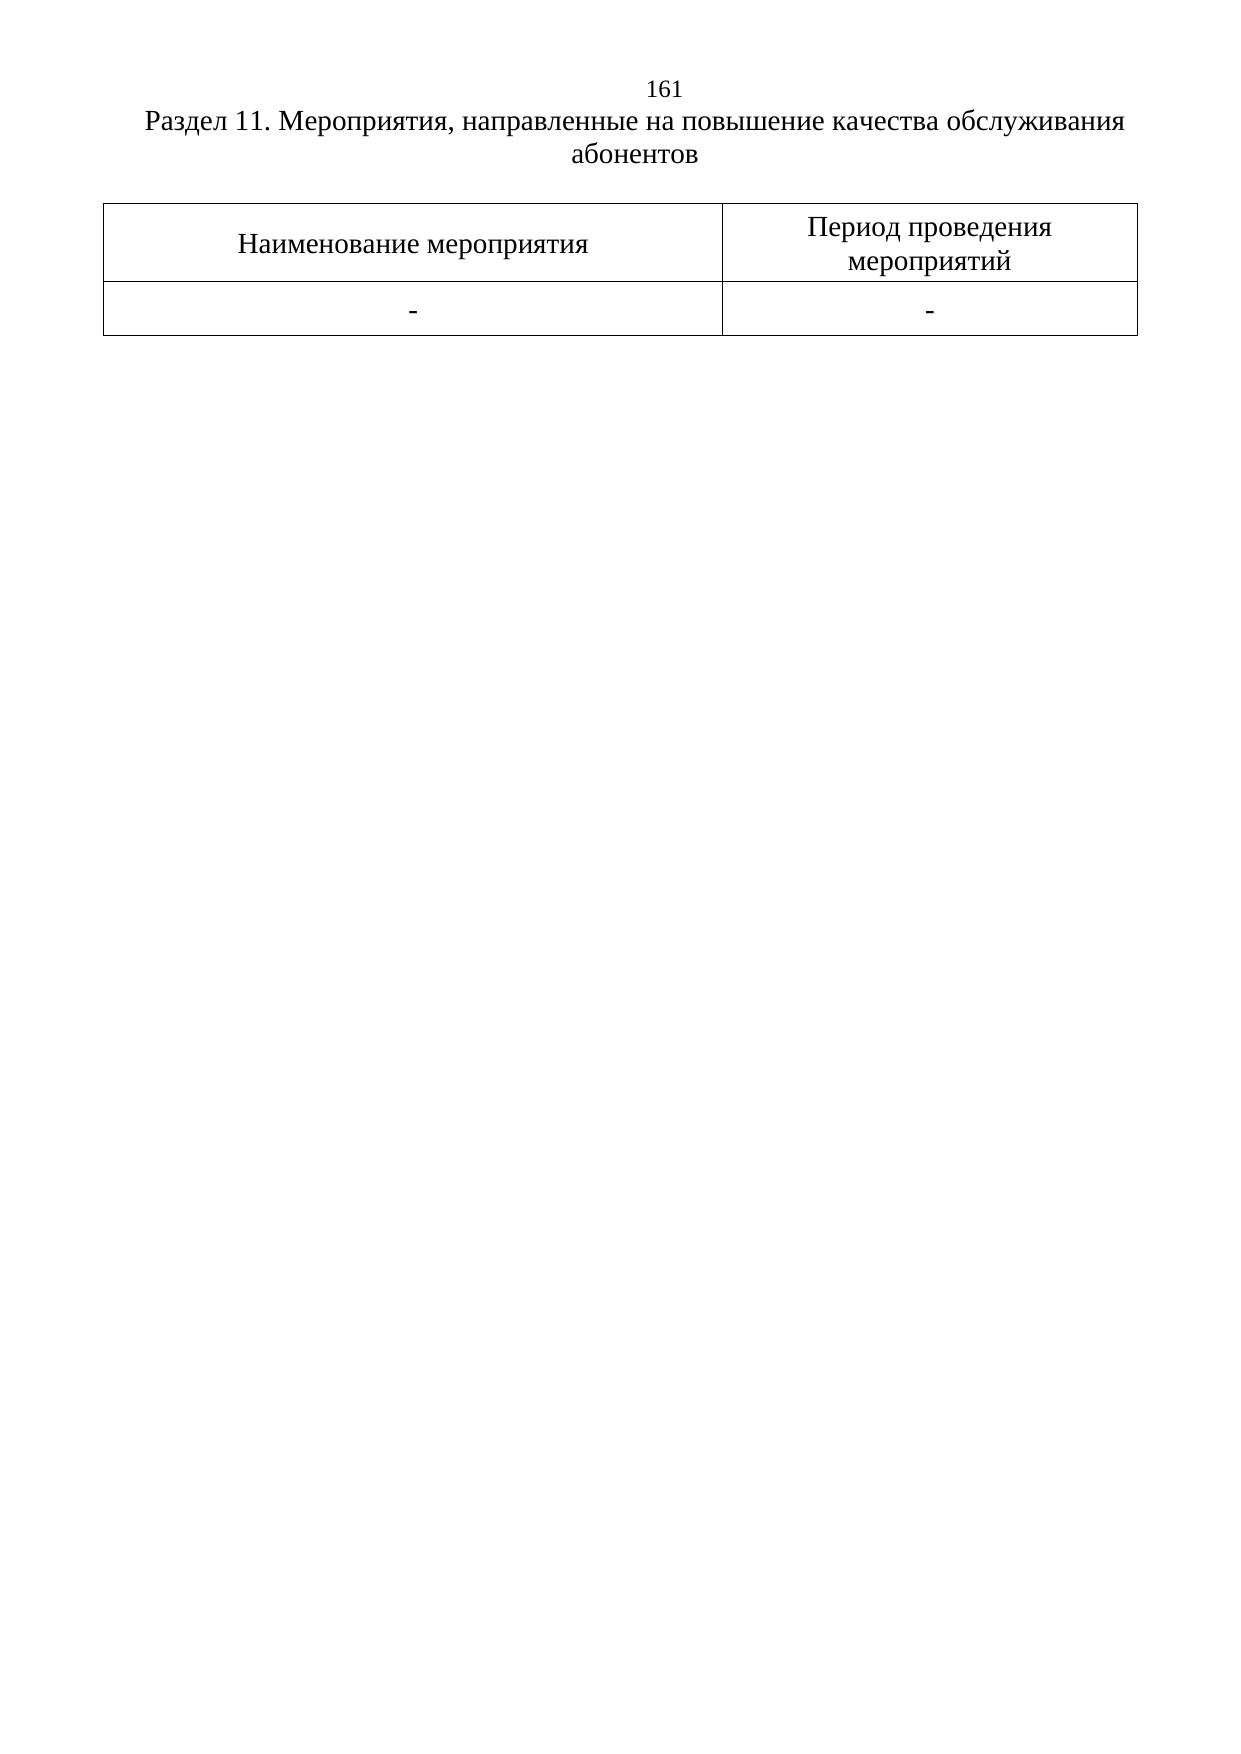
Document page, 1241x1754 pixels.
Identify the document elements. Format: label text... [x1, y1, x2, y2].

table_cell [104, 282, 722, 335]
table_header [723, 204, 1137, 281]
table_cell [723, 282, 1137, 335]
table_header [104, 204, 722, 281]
text Раздел 11. Мероприятия, направленные на повышение качества обслуживания абонентов [103, 103, 1166, 170]
